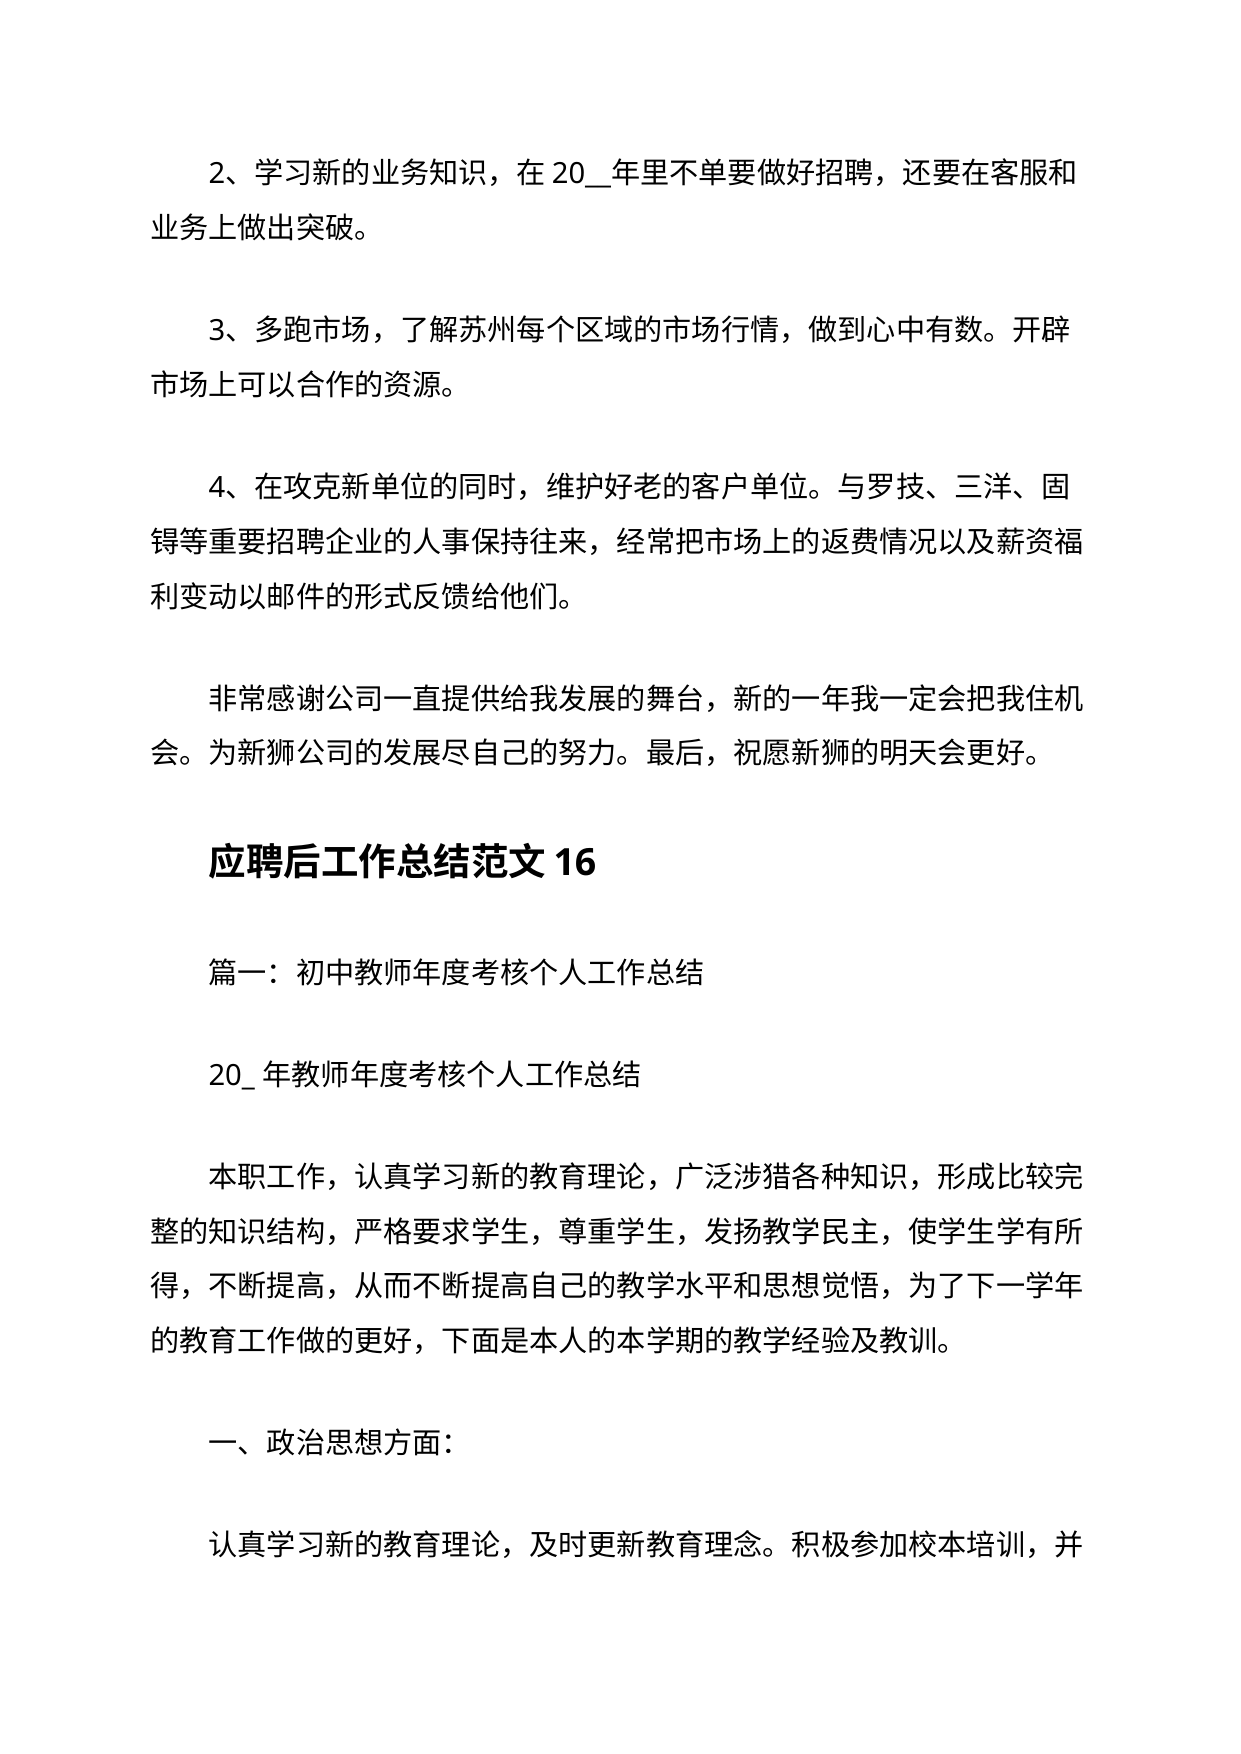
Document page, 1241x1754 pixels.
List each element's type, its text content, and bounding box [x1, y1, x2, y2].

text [150, 1521, 1090, 1564]
text 一、政治思想方面： [150, 1420, 1090, 1462]
text 篇一：初中教师年度考核个人工作总结 [150, 949, 1090, 992]
text 2、学习新的业务知识，在20__年里不单要做好招聘，还要在客服和业务上做出突破。 [150, 150, 1090, 247]
text 20_ 年教师年度考核个人工作总结 [150, 1051, 1090, 1094]
text 本职工作，认真学习新的教育理论，广泛涉猎各种知识，形成比较完整的知识结构，严格要求学生，尊重学生，发扬教学民主，使学生学有所得，不断提高，从而不断提高自己的教学水平和思想觉悟，为了下一学年的教育工作做的更好，下面是本人的本学期的教学经验及教训。 [150, 1153, 1090, 1360]
text 非常感谢公司一直提供给我发展的舞台，新的一年我一定会把我住机会。为新狮公司的发展尽自己的努力。最后，祝愿新狮的明天会更好。 [150, 675, 1090, 772]
text 4、在攻克新单位的同时，维护好老的客户单位。与罗技、三洋、固锝等重要招聘企业的人事保持往来，经常把市场上的返费情况以及薪资福利变动以邮件的形式反馈给他们。 [150, 463, 1090, 616]
text 3、多跑市场，了解苏州每个区域的市场行情，做到心中有数。开辟市场上可以合作的资源。 [150, 307, 1090, 404]
text 应聘后工作总结范文16 [150, 832, 1090, 886]
